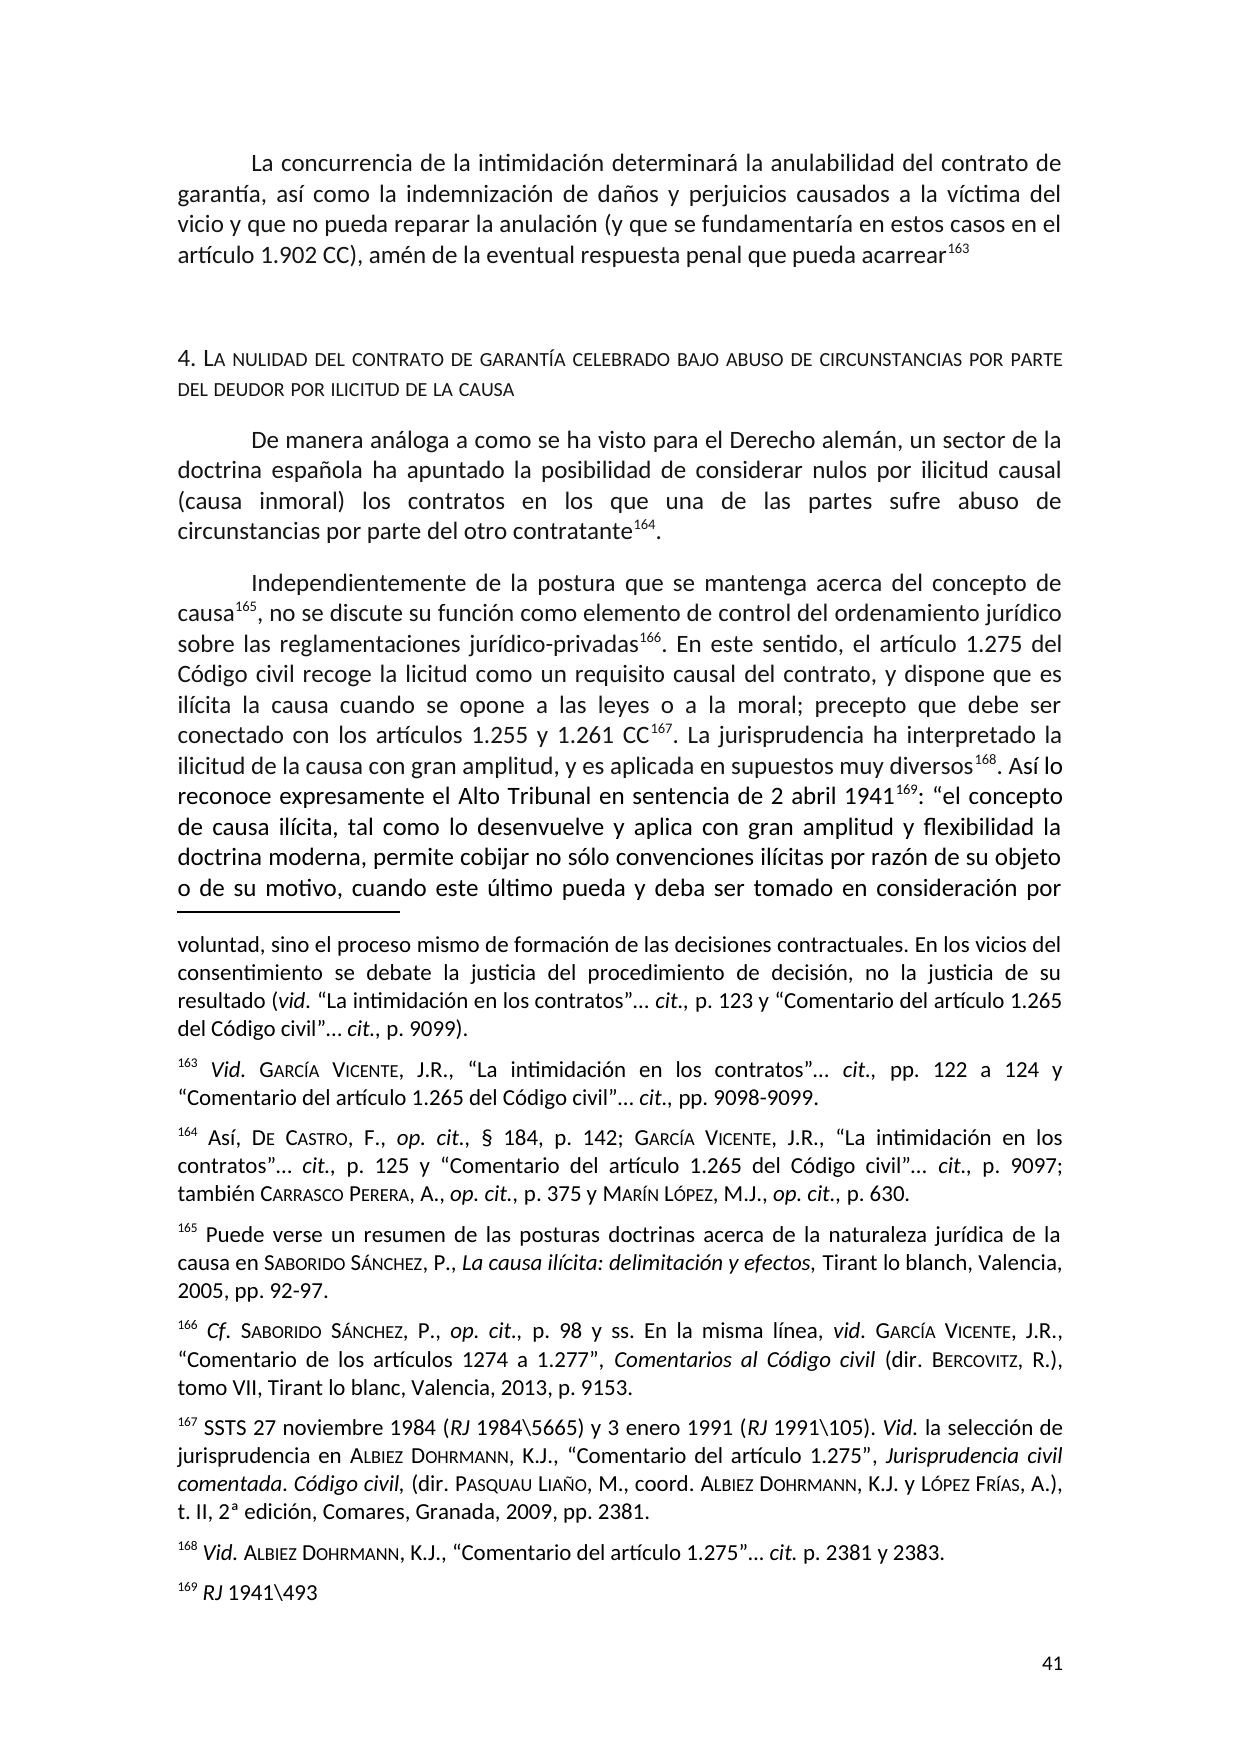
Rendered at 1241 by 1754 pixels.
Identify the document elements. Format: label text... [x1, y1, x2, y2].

text Independientemente de la postura que se mantenga acerca del concepto de causa, no se discute su función como elemento de control del ordenamiento jurídico sobre las reglamentaciones jurídico-privadas. En este sentido, el artículo 1.275 del Código civil recoge la licitud como un requisito causal del contrato, y dispone que es ilícita la causa cuando se opone a las leyes o a la moral; precepto que debe ser conectado con los artículos 1.255 y 1.261 CC. La jurisprudencia ha interpretado la ilicitud de la causa con gran amplitud, y es aplicada en supuestos muy diversos. Así lo reconoce expresamente el Alto Tribunal en sentencia de 2 abril 1941: “el concepto de causa ilícita, tal como lo desenvuelve y aplica con gran amplitud y flexibilidad la doctrina moderna, permite cobijar no sólo convenciones ilícitas por razón de su objeto o de su motivo, cuando este último pueda y deba ser tomado en consideración por estar integrado en el contenido del contrato, sino también múltiples convenciones que, no encerrando en sí ningún elemento de directa antijuricidad, son ilícitas por el matiz inmoral que reviste la operación en su conjunto”. Como advierte Clavería Gosálbez, cuando el Tribunal Supremo emplea la técnica de la causa ilícita ex artículo 1.275 CC para provocar la nulidad del contrato, unas veces lo ilícito es una de las prestaciones; otras, la operación en su conjunto; otras, en fin, el móvil querido o admitido por las partes. [177, 567, 1063, 902]
text 4. La nulidad del contrato de garantía celebrado bajo abuso de circunstancias por parte del deudor por ilicitud de la causa [177, 342, 1063, 403]
text La concurrencia de la intimidación determinará la anulabilidad del contrato de garantía, así como la indemnización de daños y perjuicios causados a la víctima del vicio y que no pueda reparar la anulación (y que se fundamentaría en estos casos en el artículo 1.902 CC), amén de la eventual respuesta penal que pueda acarrear [177, 148, 1063, 270]
text De manera análoga a como se ha visto para el Derecho alemán, un sector de la doctrina española ha apuntado la posibilidad de considerar nulos por ilicitud causal (causa inmoral) los contratos en los que una de las partes sufre abuso de circunstancias por parte del otro contratante. [177, 424, 1063, 546]
